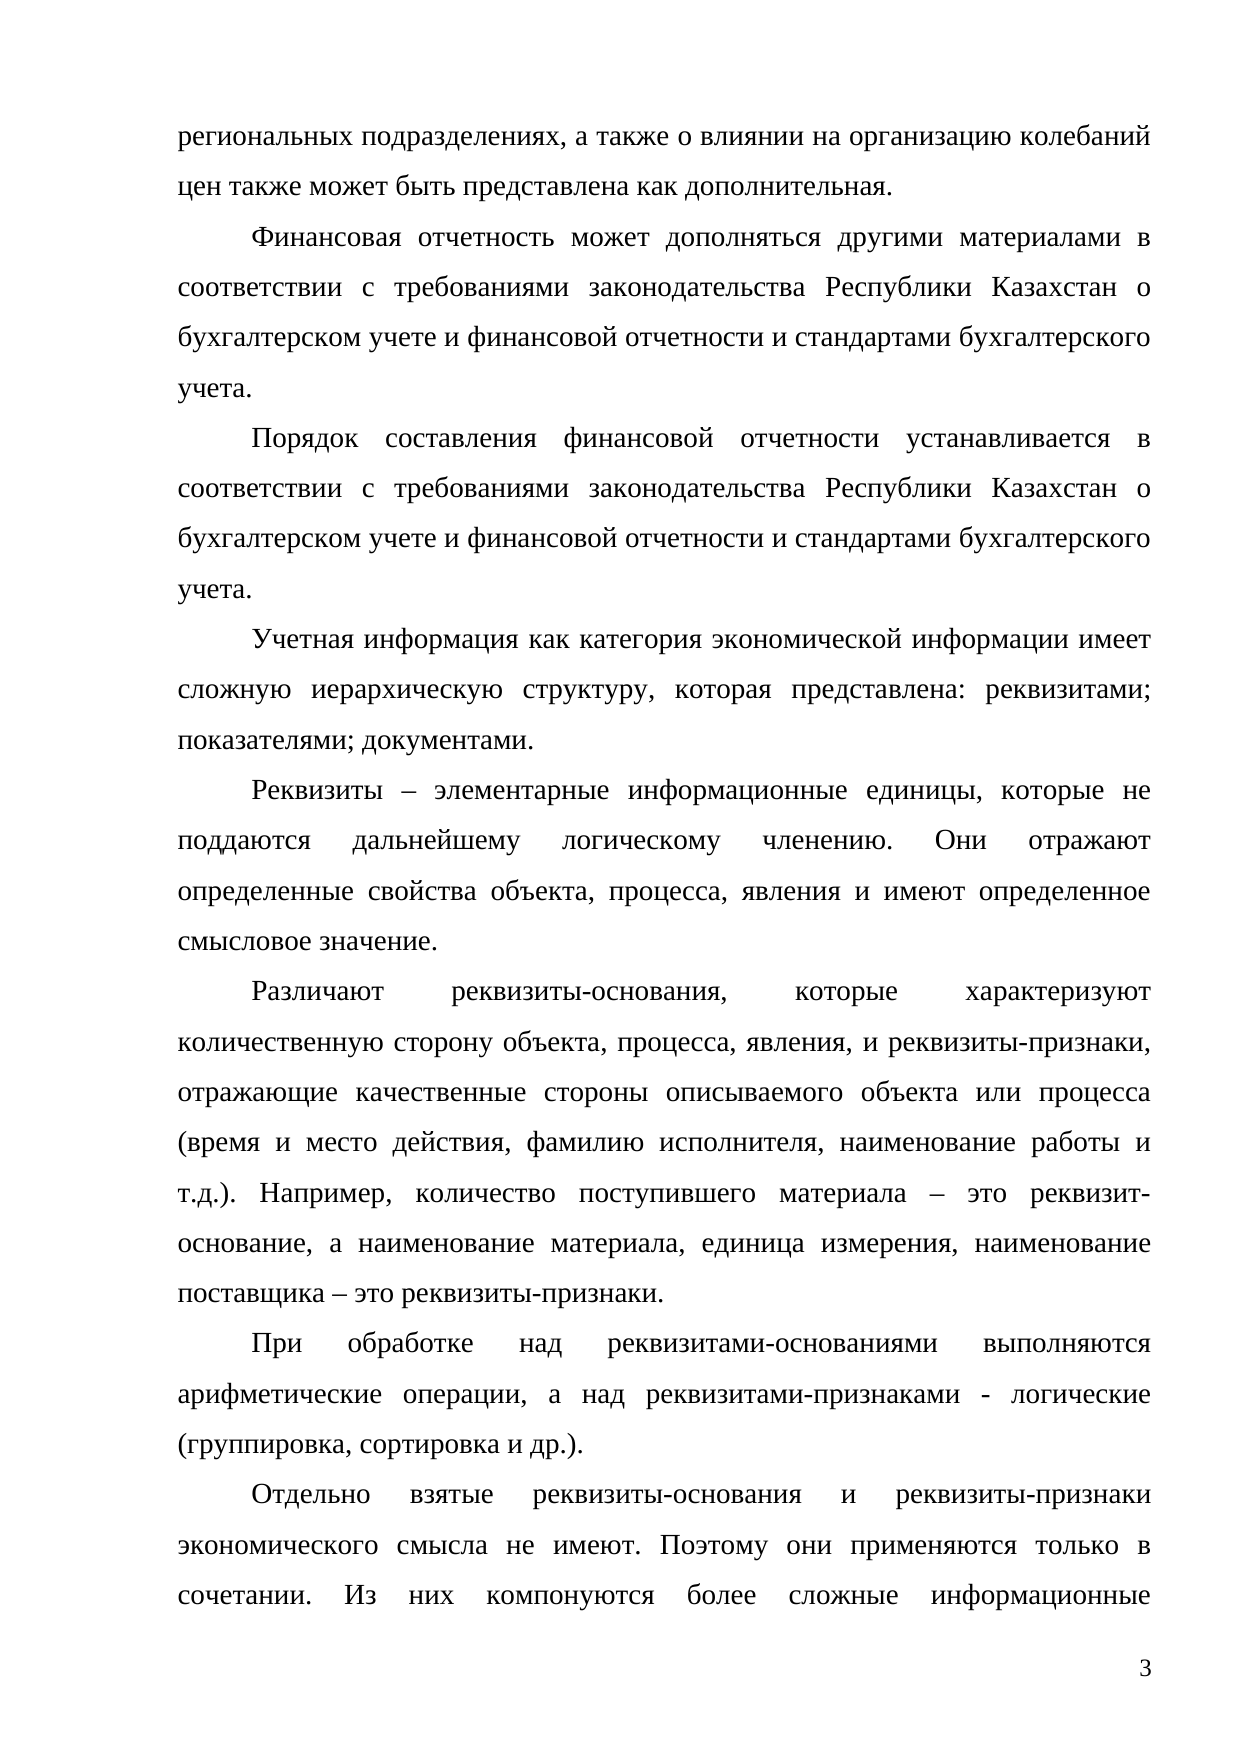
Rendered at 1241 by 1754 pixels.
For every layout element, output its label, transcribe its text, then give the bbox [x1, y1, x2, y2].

text При обработке над реквизитами-основаниями выполняются арифметические операции, а над реквизитами-признаками - логические (группировка, сортировка и др.). [177, 1326, 1152, 1460]
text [177, 1477, 1152, 1611]
text Финансовая отчетность может дополняться другими материалами в соответствии с требованиями законодательства Республики Казахстан о бухгалтерском учете и финансовой отчетности и стандартами бухгалтерского учета. [177, 219, 1152, 403]
text Порядок составления финансовой отчетности устанавливается в соответствии с требованиями законодательства Республики Казахстан о бухгалтерском учете и финансовой отчетности и стандартами бухгалтерского учета. [177, 420, 1152, 604]
text Учетная информация как категория экономической информации имеет сложную иерархическую структуру, которая представлена: реквизитами; показателями; документами. [177, 621, 1152, 755]
text Реквизиты – элементарные информационные единицы, которые не поддаются дальнейшему логическому членению. Они отражают определенные свойства объекта, процесса, явления и имеют определенное смысловое значение. [177, 772, 1152, 957]
text Различают реквизиты-основания, которые характеризуют количественную сторону объекта, процесса, явления, и реквизиты-признаки, отражающие качественные стороны описываемого объекта или процесса (время и место действия, фамилию исполнителя, наименование работы и т.д.). Например, количество поступившего материала – это реквизит-основание, а наименование материала, единица измерения, наименование поставщика – это реквизиты-признаки. [177, 973, 1152, 1309]
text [177, 118, 1152, 202]
